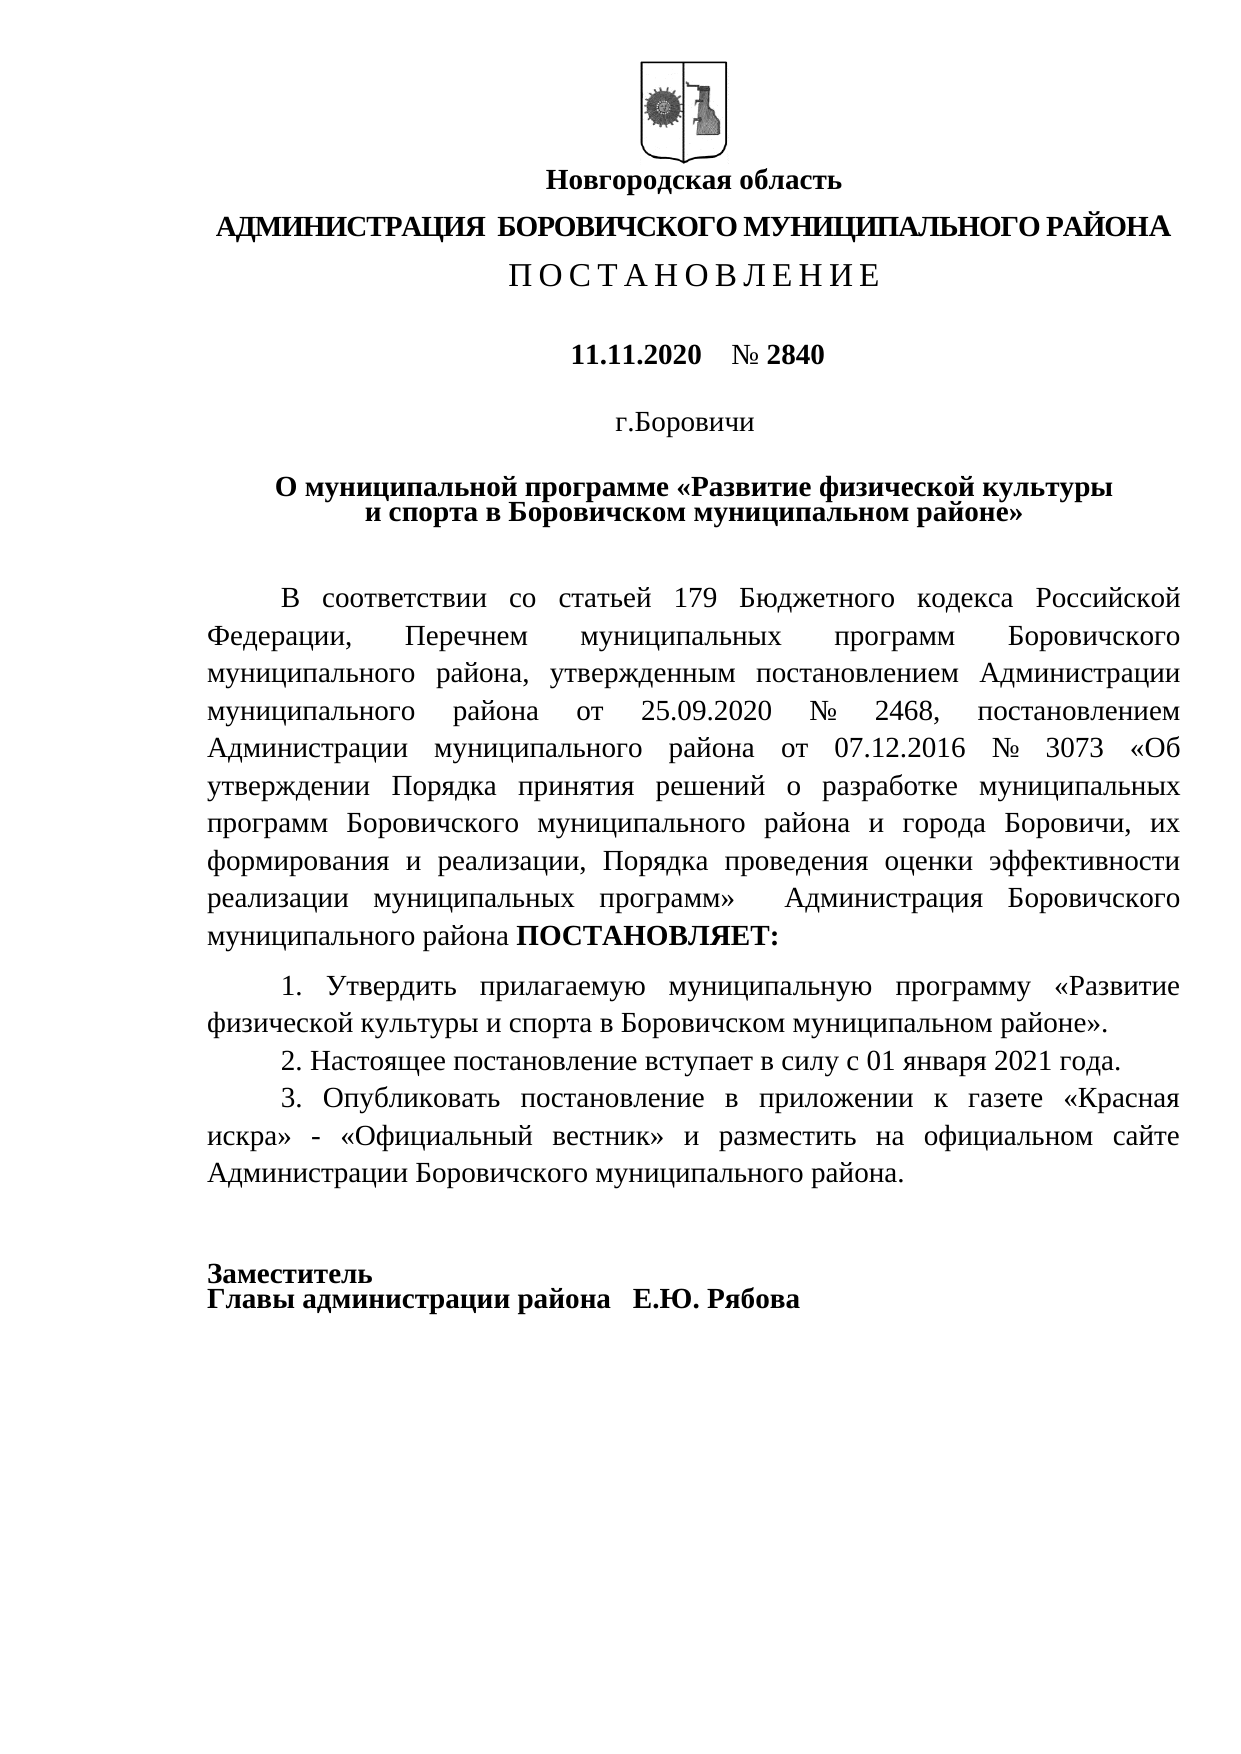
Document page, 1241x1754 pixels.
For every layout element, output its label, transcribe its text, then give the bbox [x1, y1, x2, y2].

table_header 11.11.2020 [558, 337, 720, 371]
picture [638, 59, 732, 167]
text АДМИНИСТРАЦИЯ БОРОВИЧСКОГО МУНИЦИПАЛЬНОГО РАЙОНА [207, 207, 1181, 243]
text В соответствии со статьей 179 Бюджетного кодекса Российской Федерации, Перечнем муниципальных программ Боровичского муниципального района, утвержденным постановлением Администрации муниципального района от 25.09.2020 № 2468, постановлением Администрации муниципального района от 07.12.2016 № 3073 «Об утверждении Порядка принятия решений о разработке муниципальных программ Боровичского муниципального района и города Боровичи, их формирования и реализации, Порядка проведения оценки эффективности реализации муниципальных программ» Администрация Боровичского муниципального района ПОСТАНОВЛЯЕТ: [207, 576, 1181, 951]
text и спорта в Боровичском муниципальном районе» [207, 501, 1181, 526]
text 3. Опубликовать постановление в приложении к газете «Красная искра» - «Официальный вестник» и разместить на официальном сайте Администрации Боровичского муниципального района. [207, 1076, 1181, 1189]
text Главы администрации района Е.Ю. Рябова [207, 1289, 1181, 1314]
text О муниципальной программе «Развитие физической культуры [207, 476, 827, 501]
text Новгородская область [207, 169, 1181, 194]
text г.Боровичи [207, 404, 1181, 438]
text ПОСТАНОВЛЕНИЕ [207, 256, 1181, 294]
text 1. Утвердить прилагаемую муниципальную программу «Развитие физической культуры и спорта в Боровичском муниципальном районе». [207, 964, 1181, 1039]
text О муниципальной программе «Развитие физической культуры [831, 476, 1181, 501]
text Заместитель [207, 1264, 1181, 1289]
text 2. Настоящее постановление вступает в силу с 01 января 2021 года. [207, 1039, 1181, 1076]
table_header № 2840 [720, 337, 837, 371]
